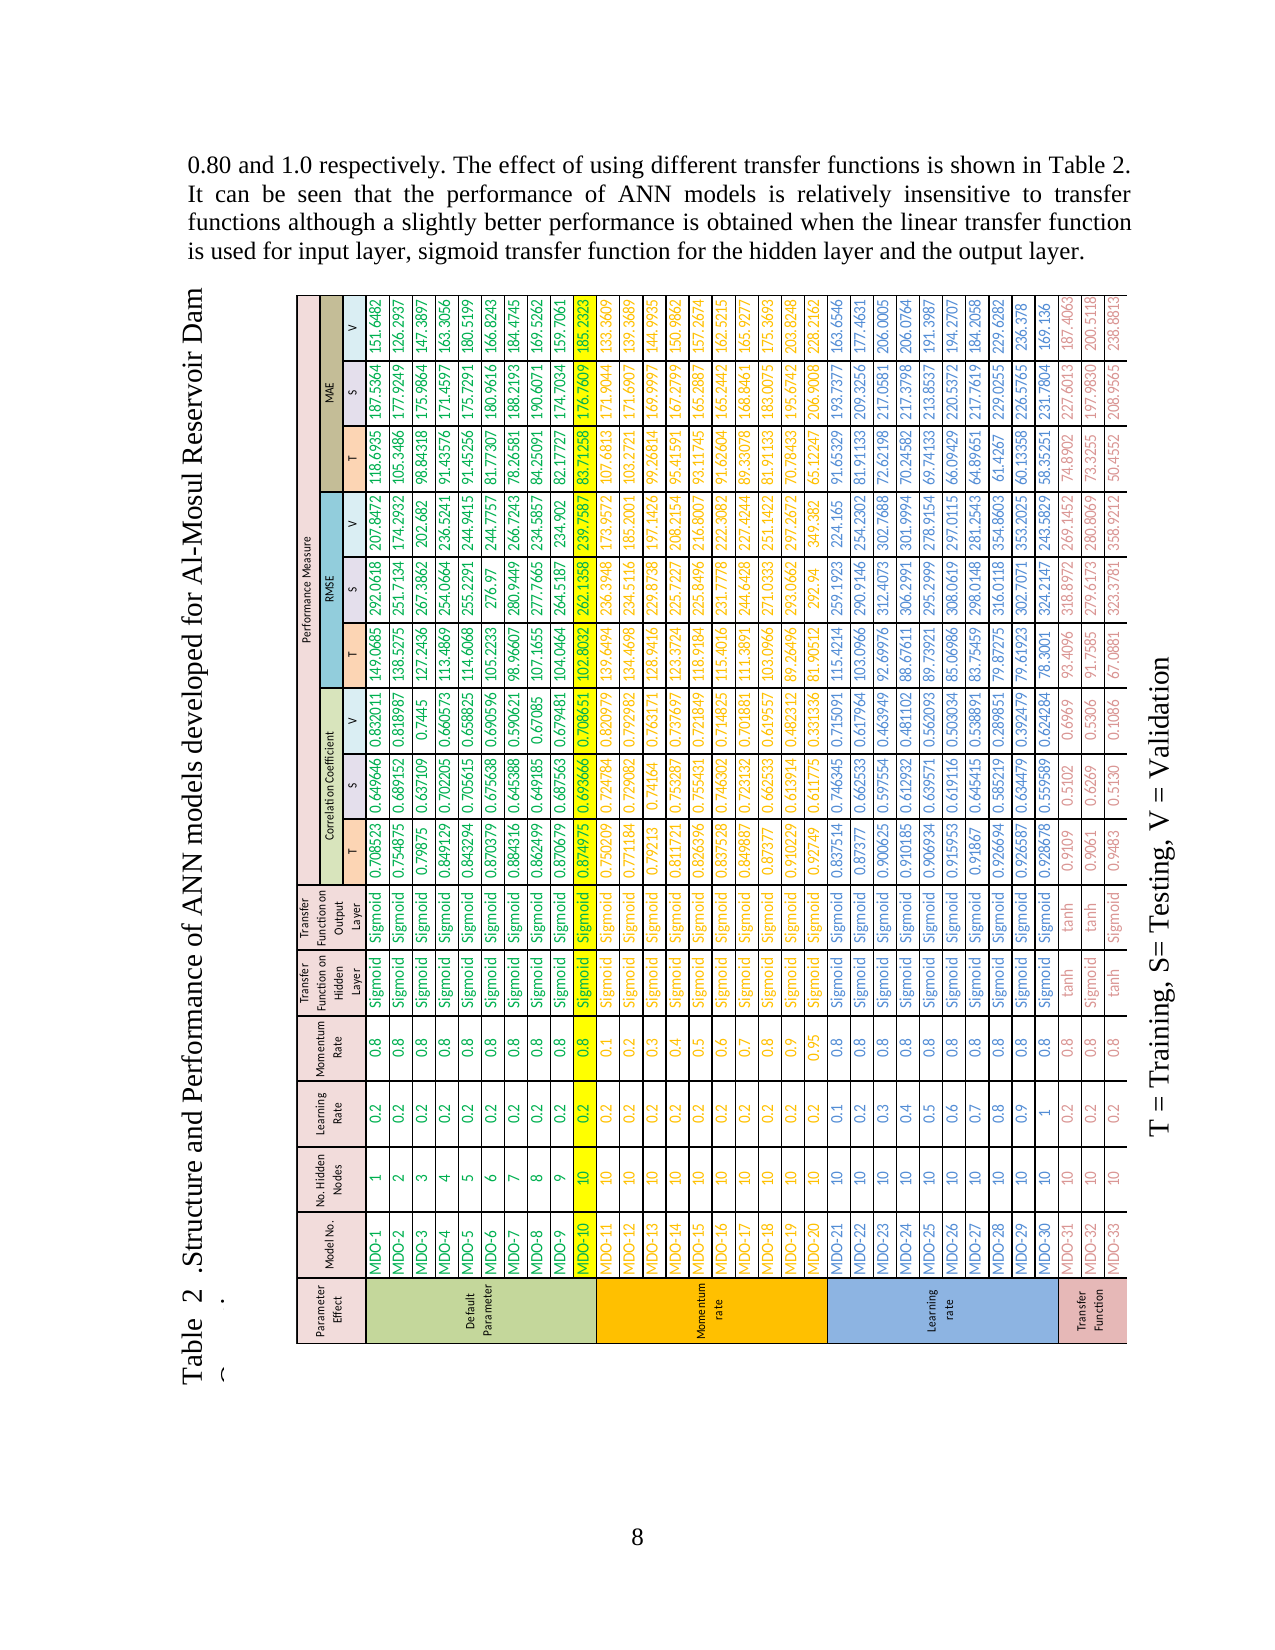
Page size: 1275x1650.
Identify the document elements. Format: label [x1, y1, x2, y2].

text [187, 150, 1132, 265]
